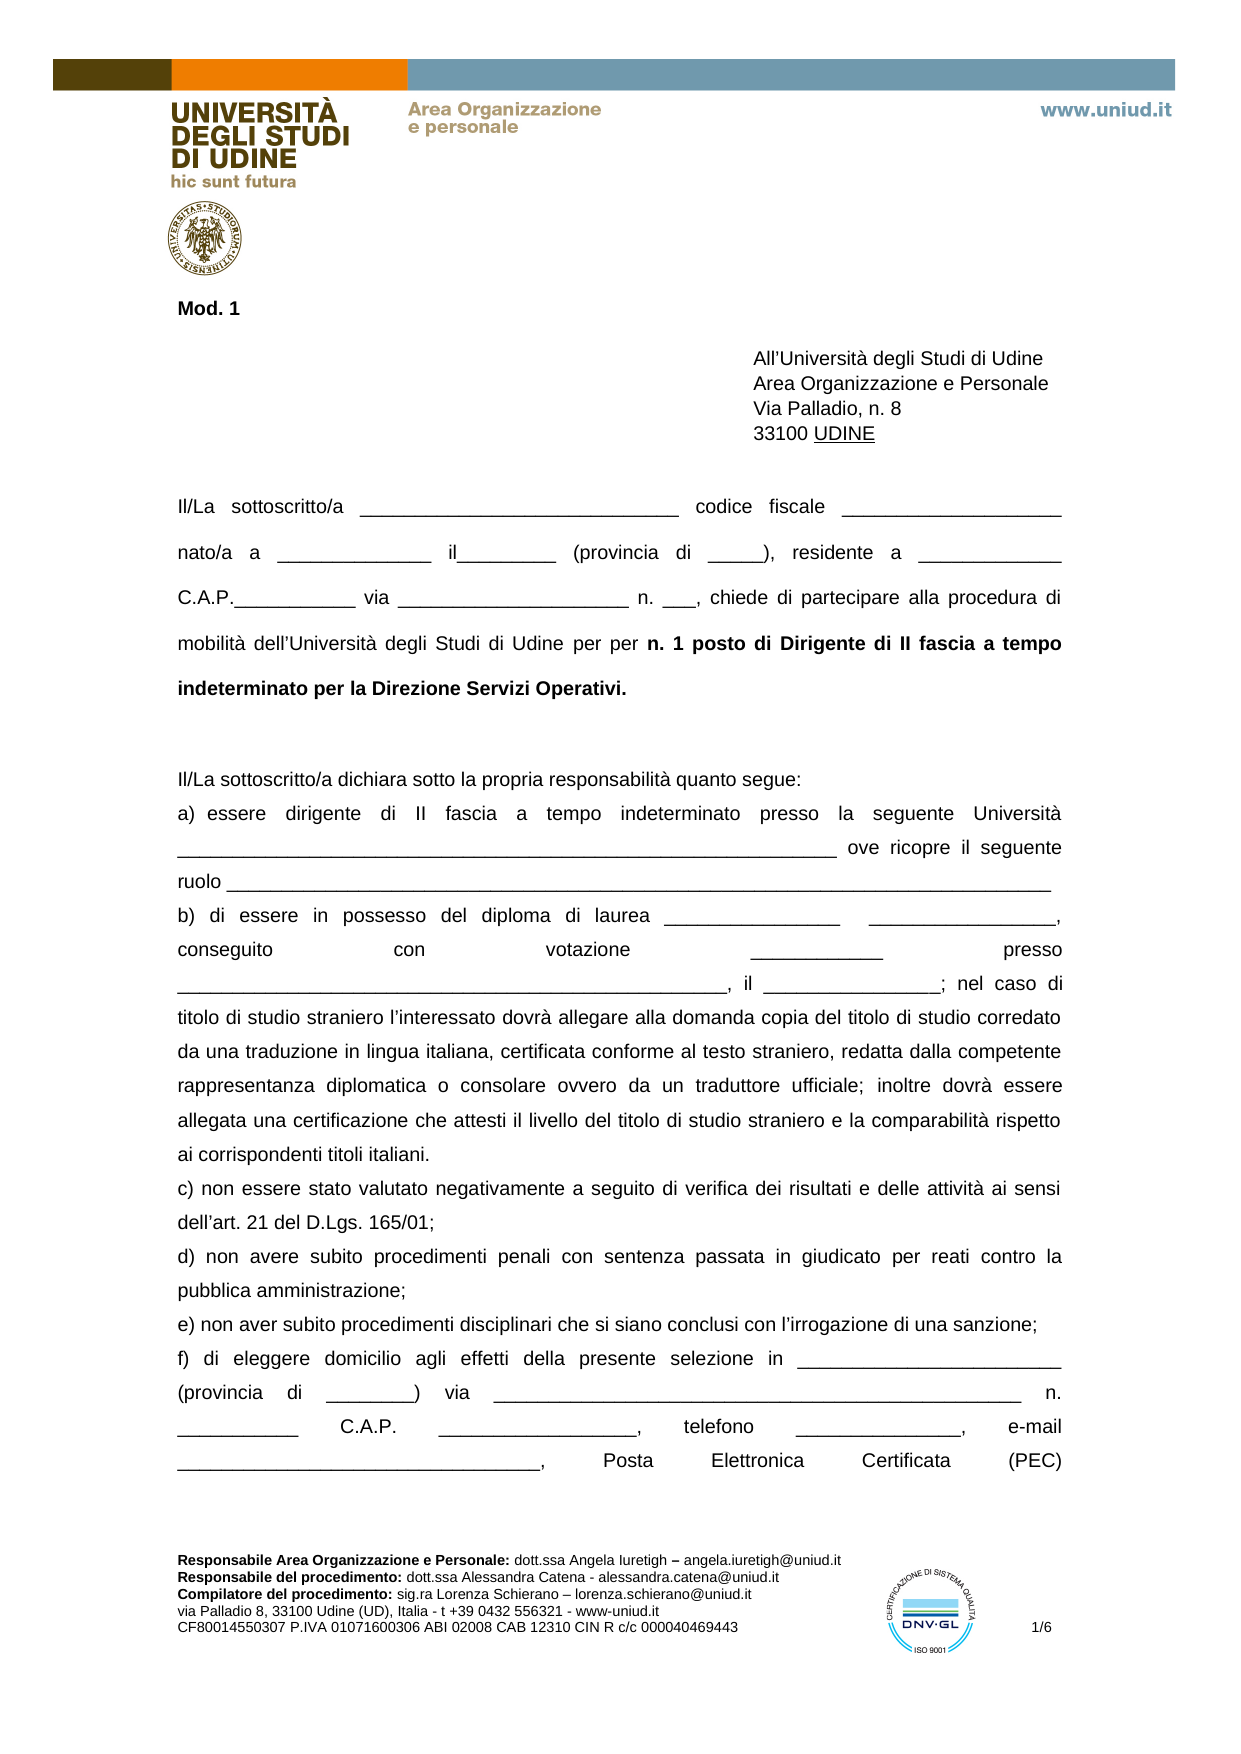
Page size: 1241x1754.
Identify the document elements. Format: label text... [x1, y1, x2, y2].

text Area Organizzazione e Personale [177, 370, 1063, 395]
text a) essere dirigente di II fascia a tempo indeterminato presso la seguente Università ____________________________________________________________ ove ricopre il seguente ruolo ___________________________________________________________________________ [177, 802, 1063, 893]
text d) non avere subito procedimenti penali con sentenza passata in giudicato per reati contro la pubblica amministrazione; [177, 1245, 1063, 1301]
text Il/La sottoscritto/a dichiara sotto la propria responsabilità quanto segue: [177, 768, 1063, 791]
text All’Università degli Studi di Udine [177, 345, 1063, 370]
picture [886, 1569, 976, 1653]
text Mod. 1 [177, 295, 1063, 320]
text e) non aver subito procedimenti disciplinari che si siano conclusi con l’irrogazione di una sanzione; [177, 1313, 1063, 1336]
text Il/La sottoscritto/a _____________________________ codice fiscale ____________________ nato/a a ______________ il_________ (provincia di _____), residente a _____________ C.A.P.___________ via _____________________ n. ___, chiede di partecipare alla procedura di mobilità dell’Università degli Studi di Udine per per n. 1 posto di Dirigente di II fascia a tempo indeterminato per la Direzione Servizi Operativi. [177, 495, 1063, 700]
text 33100 UDINE [177, 420, 1063, 445]
picture [53, 59, 1176, 296]
text Via Palladio, n. 8 [177, 395, 1063, 420]
text b) di essere in possesso del diploma di laurea ________________ _________________, conseguito con votazione ____________ presso __________________________________________________, il ________________; nel caso di titolo di studio straniero l’interessato dovrà allegare alla domanda copia del titolo di studio corredato da una traduzione in lingua italiana, certificata conforme al testo straniero, redatta dalla competente rappresentanza diplomatica o consolare ovvero da un traduttore ufficiale; inoltre dovrà essere allegata una certificazione che attesti il livello del titolo di studio straniero e la comparabilità rispetto ai corrispondenti titoli italiani. [177, 904, 1063, 1165]
text c) non essere stato valutato negativamente a seguito di verifica dei risultati e delle attività ai sensi dell’art. 21 del D.Lgs. 165/01; [177, 1177, 1063, 1233]
